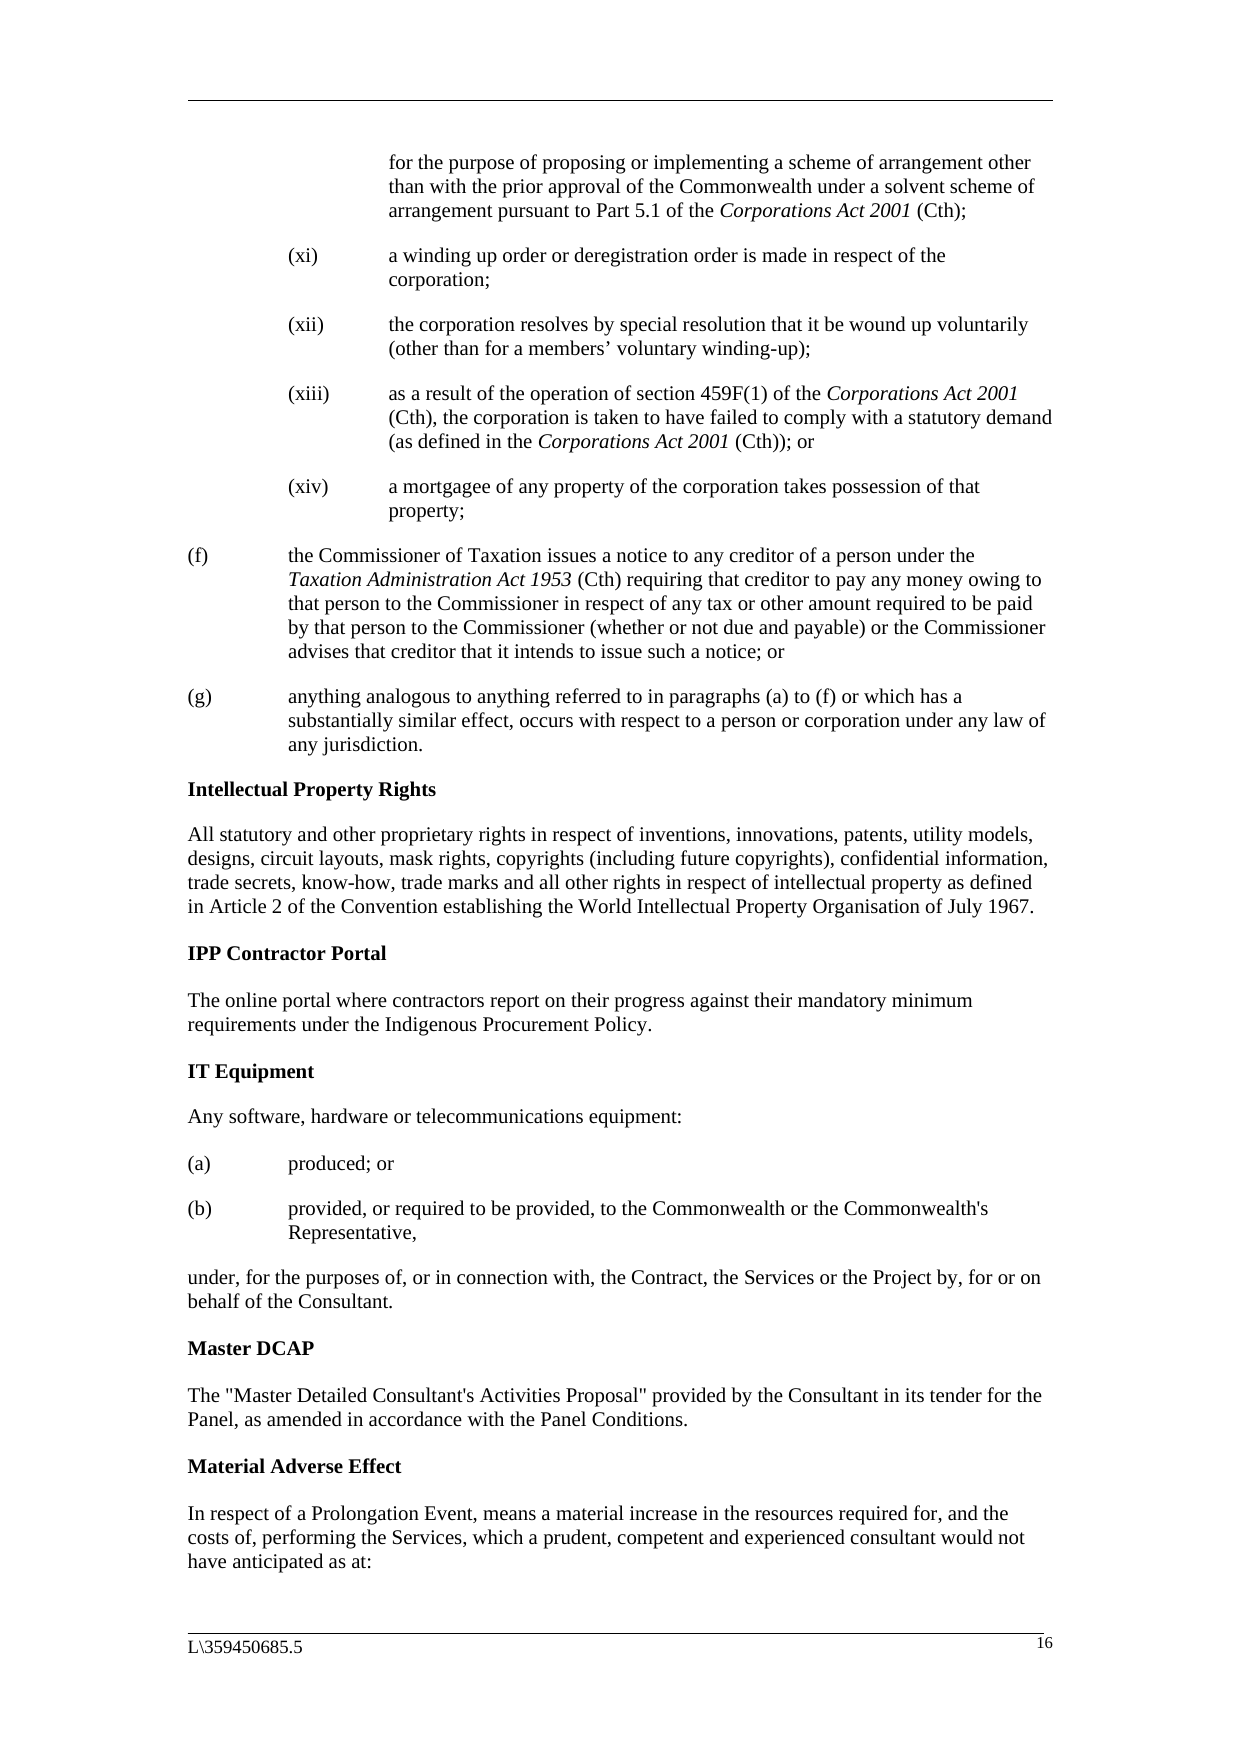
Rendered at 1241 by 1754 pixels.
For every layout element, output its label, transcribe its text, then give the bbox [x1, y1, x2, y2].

text as a result of the operation of section 459F(1) of the Corporations Act 2001 (Cth), the corporation is taken to have failed to comply with a statutory demand (as defined in the Corporations Act 2001 (Cth)); or [288, 381, 1053, 453]
text IPP Contractor Portal [187, 941, 1053, 965]
text The online portal where contractors report on their progress against their mandatory minimum requirements under the Indigenous Procurement Policy. [187, 988, 1053, 1036]
text All statutory and other proprietary rights in respect of inventions, innovations, patents, utility models, designs, circuit layouts, mask rights, copyrights (including future copyrights), confidential information, trade secrets, know-how, trade marks and all other rights in respect of intellectual property as defined in Article 2 of the Convention establishing the World Intellectual Property Organisation of July 1967. [187, 822, 1053, 918]
text the corporation resolves by special resolution that it be wound up voluntarily (other than for a members’ voluntary winding-up); [288, 312, 1053, 360]
text Any software, hardware or telecommunications equipment: [187, 1104, 1053, 1128]
list produced; or [187, 1151, 1053, 1175]
list provided, or required to be provided, to the Commonwealth or the Commonwealth's Representative, [187, 1196, 1053, 1244]
text a winding up order or deregistration order is made in respect of the corporation; [288, 243, 1053, 291]
list the Commissioner of Taxation issues a notice to any creditor of a person under the Taxation Administration Act 1953 (Cth) requiring that creditor to pay any money owing to that person to the Commissioner in respect of any tax or other amount required to be paid by that person to the Commissioner (whether or not due and payable) or the Commissioner advises that creditor that it intends to issue such a notice; or [187, 543, 1053, 663]
text The "Master Detailed Consultant's Activities Proposal" provided by the Consultant in its tender for the Panel, as amended in accordance with the Panel Conditions. [187, 1383, 1053, 1431]
text Material Adverse Effect [187, 1454, 1053, 1478]
text Master DCAP [187, 1336, 1053, 1360]
text In respect of a Prolongation Event, means a material increase in the resources required for, and the costs of, performing the Services, which a prudent, competent and experienced consultant would not have anticipated as at: [187, 1501, 1053, 1573]
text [288, 150, 1053, 222]
text under, for the purposes of, or in connection with, the Contract, the Services or the Project by, for or on behalf of the Consultant. [187, 1265, 1053, 1313]
list anything analogous to anything referred to in paragraphs (a) to (f) or which has a substantially similar effect, occurs with respect to a person or corporation under any law of any jurisdiction. [187, 684, 1053, 756]
text a mortgagee of any property of the corporation takes possession of that property; [288, 474, 1053, 522]
text Intellectual Property Rights [187, 777, 1053, 801]
text IT Equipment [187, 1059, 1053, 1083]
